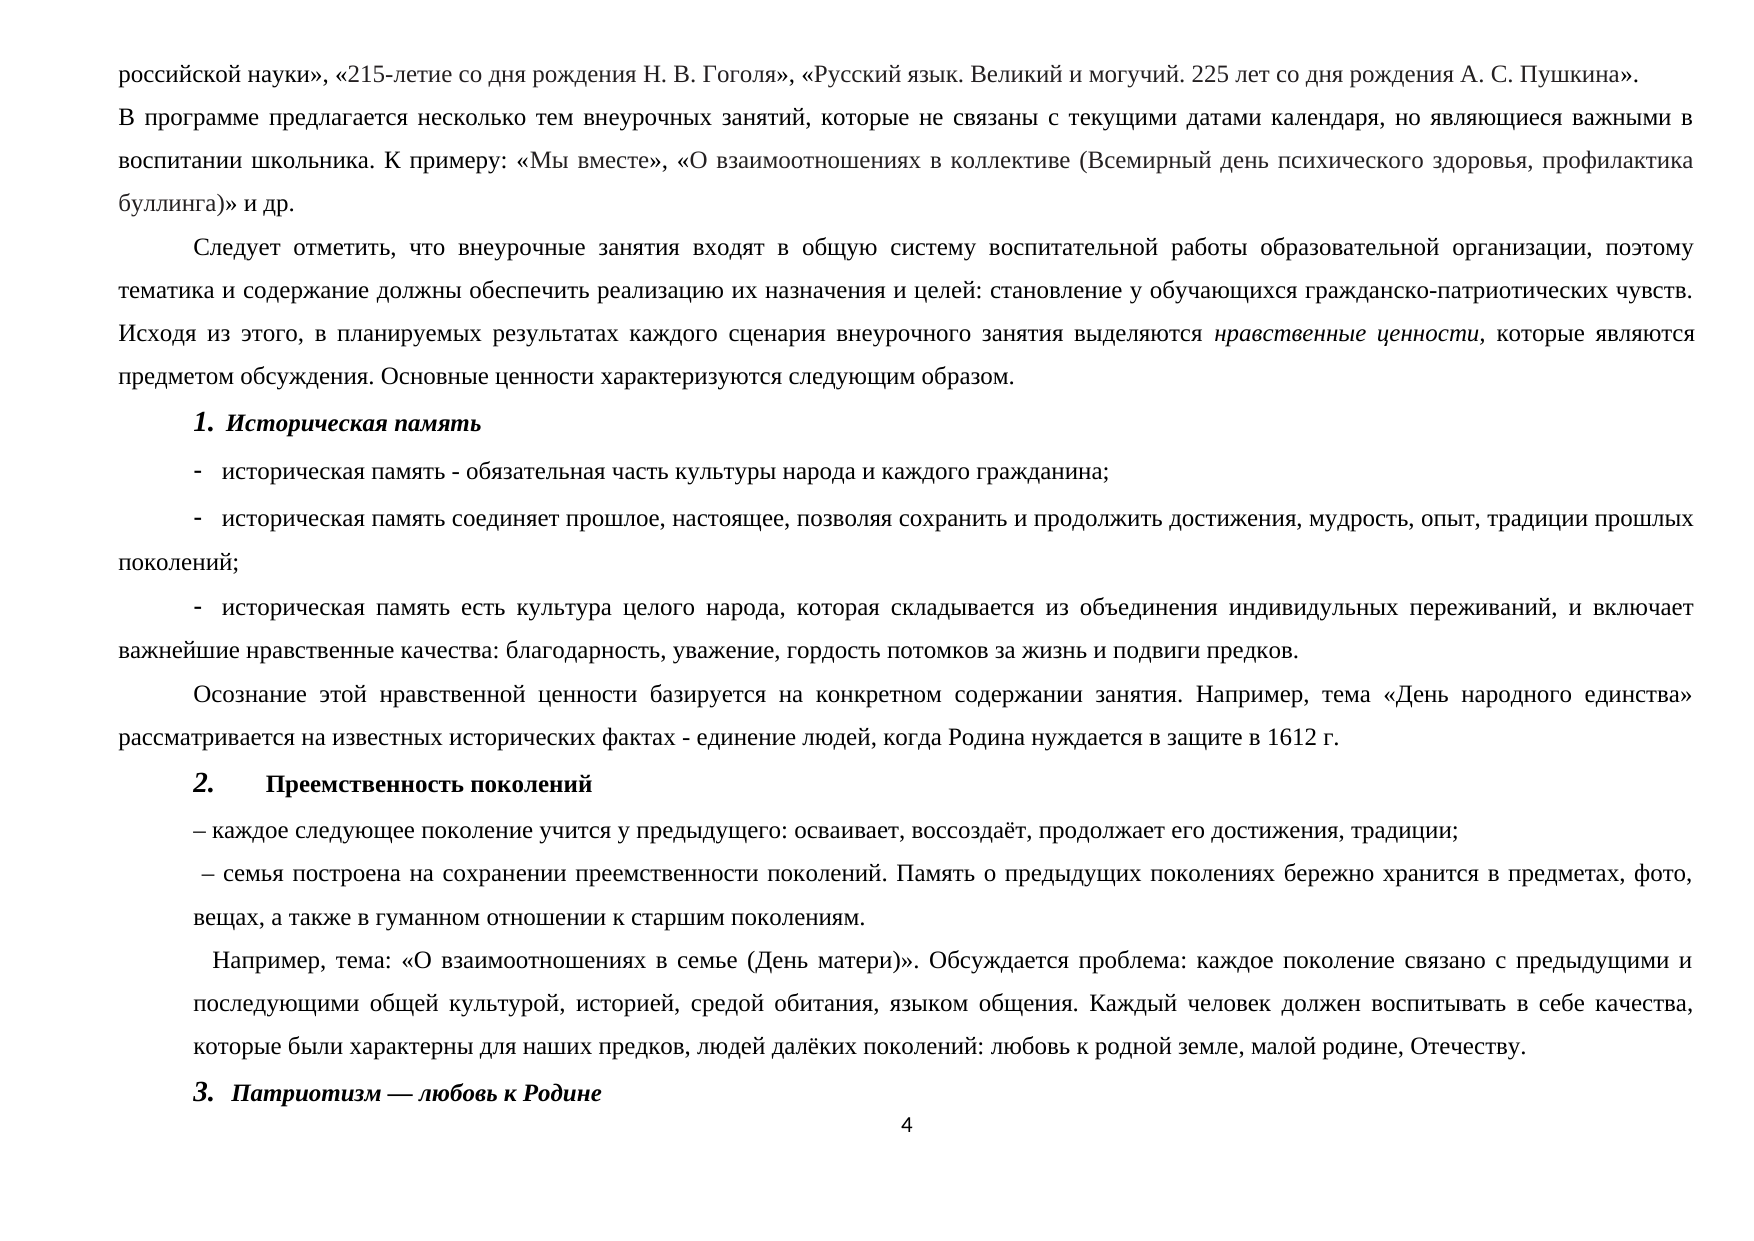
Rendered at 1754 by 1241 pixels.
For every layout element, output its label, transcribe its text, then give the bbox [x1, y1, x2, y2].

list Историческая память [118, 404, 1695, 438]
list Патриотизм — любовь к Родине [118, 1074, 1695, 1108]
text Осознание этой нравственной ценности базируется на конкретном содержании занятия. Например, тема «День народного единства» рассматривается на известных исторических фактах - единение людей, когда Родина нуждается в защите в 1612 г. [118, 679, 1695, 751]
list историческая память есть культура целого народа, которая складывается из объединения индивидульных переживаний, и включает важнейшие нравственные качества: благодарность, уважение, гордость потомков за жизнь и подвиги предков. [118, 590, 1695, 664]
list Преемственность поколений [118, 765, 1695, 798]
text – семья построена на сохранении преемственности поколений. Память о предыдущих поколениях бережно хранится в предметах, фото, вещах, а также в гуманном отношении к старшим поколениям. [193, 858, 1695, 930]
text Например, тема: «О взаимоотношениях в семье (День матери)». Обсуждается проблема: каждое поколение связано с предыдущими и последующими общей культурой, историей, средой обитания, языком общения. Каждый человек должен воспитывать в себе качества, которые были характерны для наших предков, людей далёких поколений: любовь к родной земле, малой родине, Отечеству. [193, 945, 1695, 1060]
list историческая память соединяет прошлое, настоящее, позволяя сохранить и продолжить достижения, мудрость, опыт, традиции прошлых поколений; [118, 501, 1695, 576]
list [118, 59, 1695, 88]
text Следует отметить, что внеурочные занятия входят в общую систему воспитательной работы образовательной организации, поэтому тематика и содержание должны обеспечить реализацию их назначения и целей: становление у обучающихся гражданско-патриотических чувств. Исходя из этого, в планируемых результатах каждого сценария внеурочного занятия выделяются нравственные ценности, которые являются предметом обсуждения. Основные ценности характеризуются следующим образом. [118, 232, 1695, 390]
list историческая память - обязательная часть культуры народа и каждого гражданина; [118, 454, 1695, 486]
text В программе предлагается несколько тем внеурочных занятий, которые не связаны с текущими датами календаря, но являющиеся важными в воспитании школьника. К примеру: «Мы вместе», «О взаимоотношениях в коллективе (Всемирный день психического здоровья, профилактика буллинга)» и др. [118, 102, 1695, 217]
text – каждое следующее поколение учится у предыдущего: осваивает, воссоздаёт, продолжает его достижения, традиции; [193, 815, 1695, 844]
